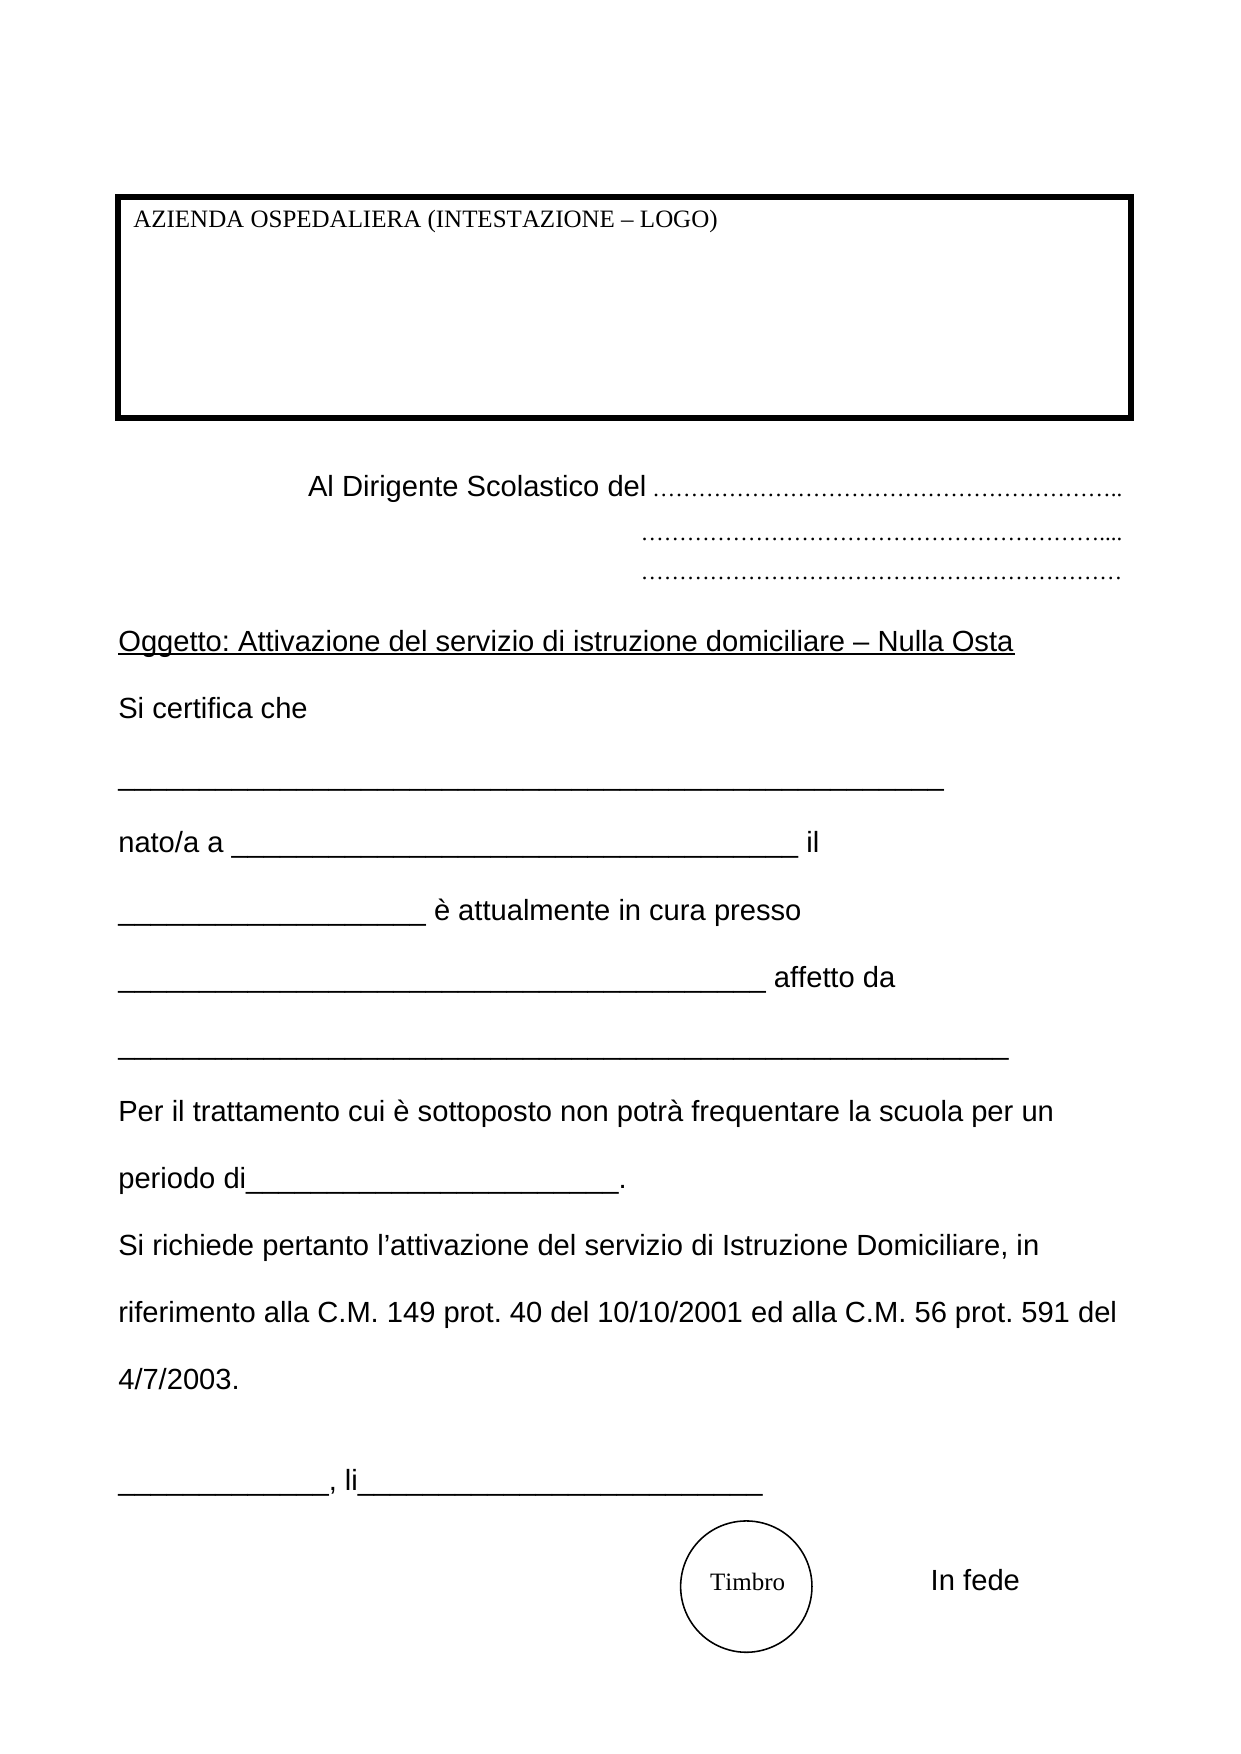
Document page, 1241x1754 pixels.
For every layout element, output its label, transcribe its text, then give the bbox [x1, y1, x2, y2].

text Oggetto: Attivazione del servizio di istruzione domiciliare – Nulla Osta [118, 624, 1122, 658]
text Si richiede pertanto l’attivazione del servizio di Istruzione Domiciliare, in riferimento alla C.M. 149 prot. 40 del 10/10/2001 ed alla C.M. 56 prot. 591 del 4/7/2003. [118, 1228, 1122, 1396]
text Timbro In fede [118, 1563, 1122, 1597]
text Si certifica che ___________________________________________________ nato/a a ___________________________________ il ___________________ è attualmente in cura presso ________________________________________ affetto da _______________________________________________________ [118, 691, 1122, 1060]
text ……………………………………………………… [118, 558, 1122, 585]
text Per il trattamento cui è sottoposto non potrà frequentare la scuola per un periodo di_______________________. [118, 1094, 1122, 1194]
text Al Dirigente Scolastico del …………………………………………………….. [118, 469, 1122, 502]
text _____________, li_________________________ [118, 1463, 1122, 1496]
text …………………………………………………….... [118, 519, 1122, 545]
